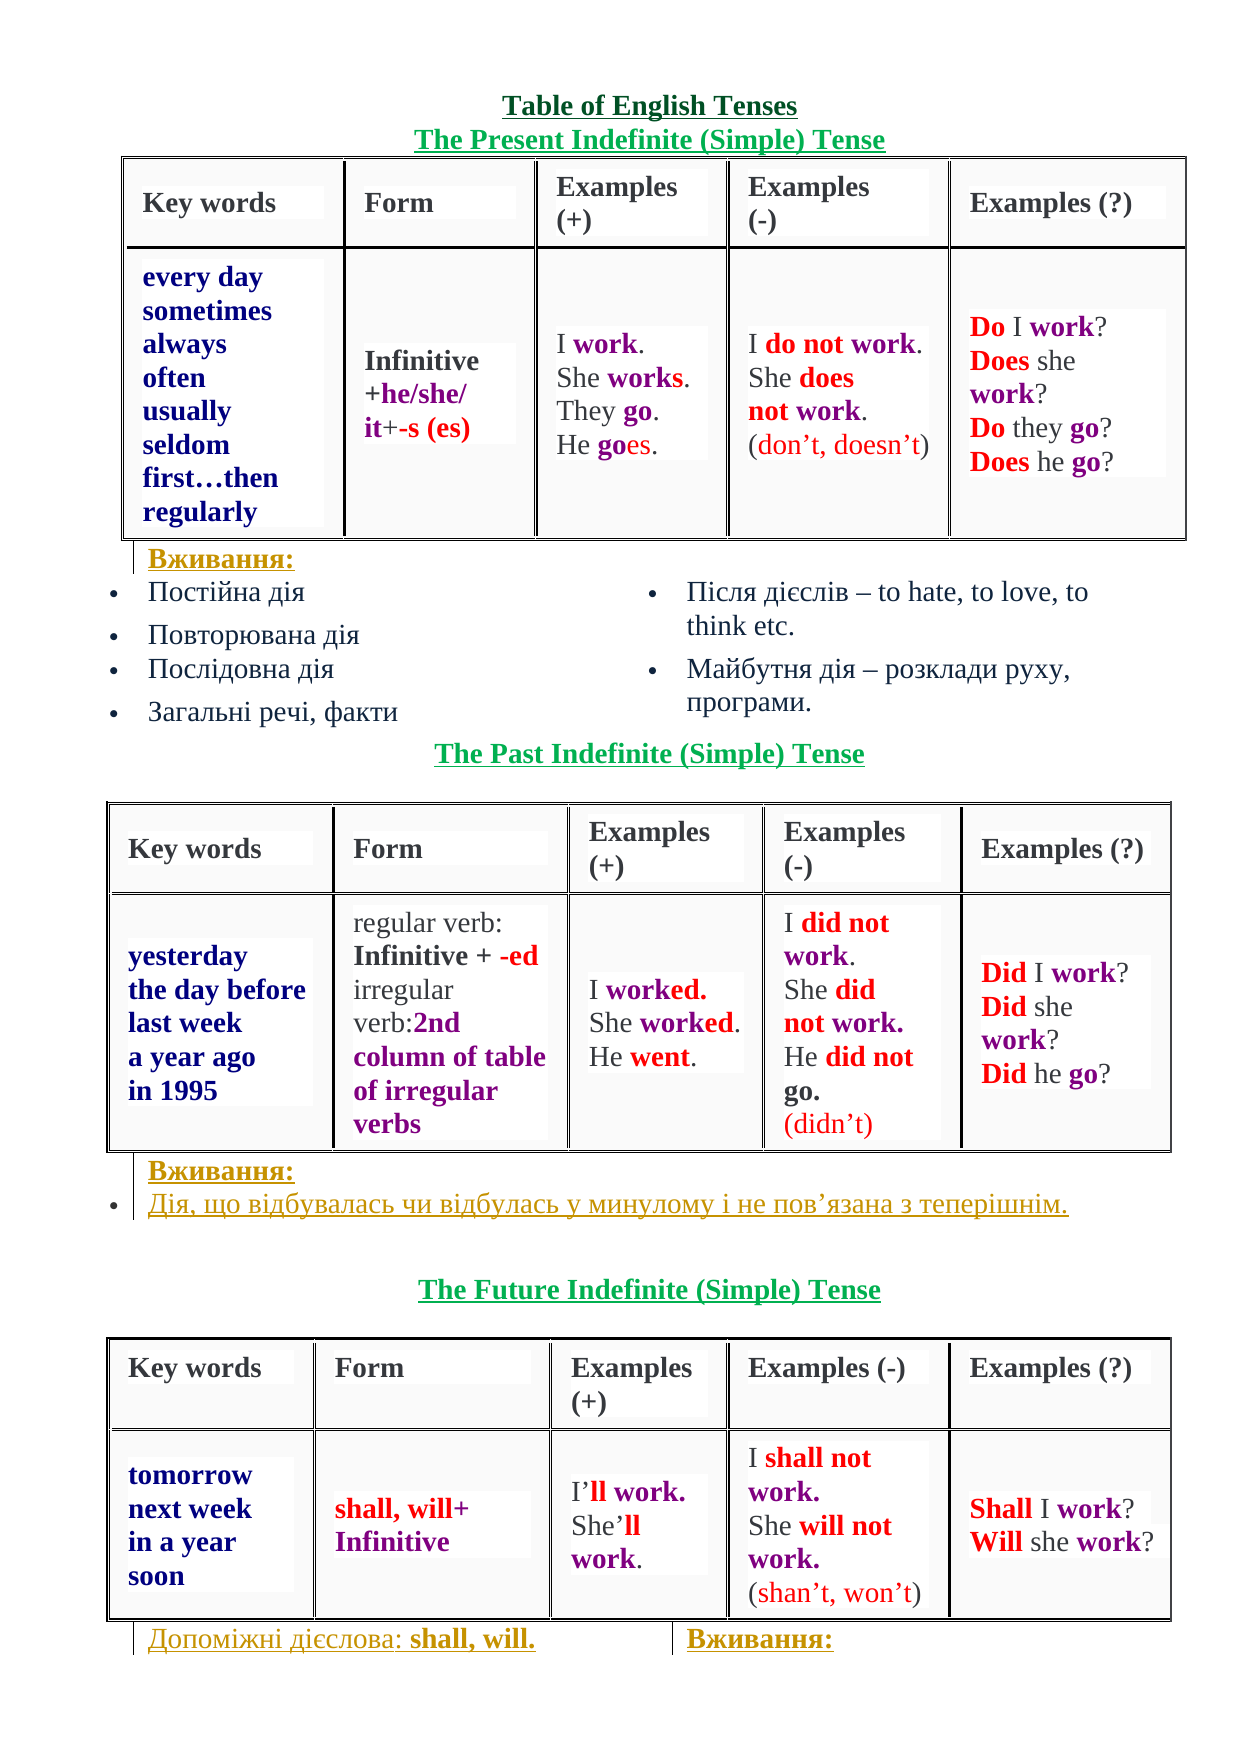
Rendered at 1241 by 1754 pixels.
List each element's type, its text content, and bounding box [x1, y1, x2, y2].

table_cell I did not work. She did not work. He did not go. (didn’t) [764, 895, 961, 1150]
text The Past Indefinite (Simple) Tense [148, 737, 1152, 770]
table_cell I shall not work. She will not work. (shan’t, won’t) [728, 1431, 949, 1618]
table_cell shall, will+ Infinitive [315, 1431, 551, 1618]
table_header Examples (-) [764, 805, 961, 892]
table_header Examples (+) [536, 157, 728, 246]
table_cell I worked. She worked. He went. [569, 895, 764, 1150]
table_header Examples (+) [551, 1339, 728, 1427]
text The Present Indefinite (Simple) Tense [148, 122, 1152, 156]
table_cell Do I work? Does she work? Do they go? Does he go? [950, 249, 1185, 537]
table_header Examples (+) [569, 805, 764, 892]
table_header Key words [110, 803, 333, 892]
table_header Key words [123, 157, 344, 246]
table_cell regular verb: Infinitive + -ed irregular verb:2nd column of table of irregular verbs [333, 895, 568, 1150]
table_header Examples (?) [950, 159, 1185, 246]
table_cell Shall I work? Will she work? [949, 1431, 1170, 1618]
table_cell Infinitive +he/she/ it+-s (es) [344, 246, 536, 537]
table_header Examples (?) [961, 805, 1170, 892]
table_cell I’ll work. She’ll work. [551, 1428, 728, 1618]
table_cell Did I work? Did she work? Did he go? [961, 895, 1170, 1150]
table_header Key words [110, 1340, 314, 1427]
table_cell tomorrow next week in a year soon [110, 1428, 314, 1618]
text The Future Indefinite (Simple) Tense [148, 1272, 1152, 1306]
table_cell every day sometimes always often usually seldom first…then regularly [124, 246, 344, 537]
text Table of English Tenses [148, 88, 1152, 122]
table_header Examples (?) [949, 1340, 1170, 1427]
table_cell yesterday the day before last week a year ago in 1995 [108, 892, 333, 1150]
table_cell I do not work. She does not work. (don’t, doesn’t) [728, 249, 949, 537]
table_header Form [333, 805, 568, 892]
table_header Form [344, 157, 536, 246]
table_header Form [315, 1340, 551, 1427]
table_cell I work. She works. They go. He goes. [536, 246, 728, 537]
table_header Examples (-) [728, 159, 949, 246]
table_header Examples (-) [728, 1340, 949, 1427]
